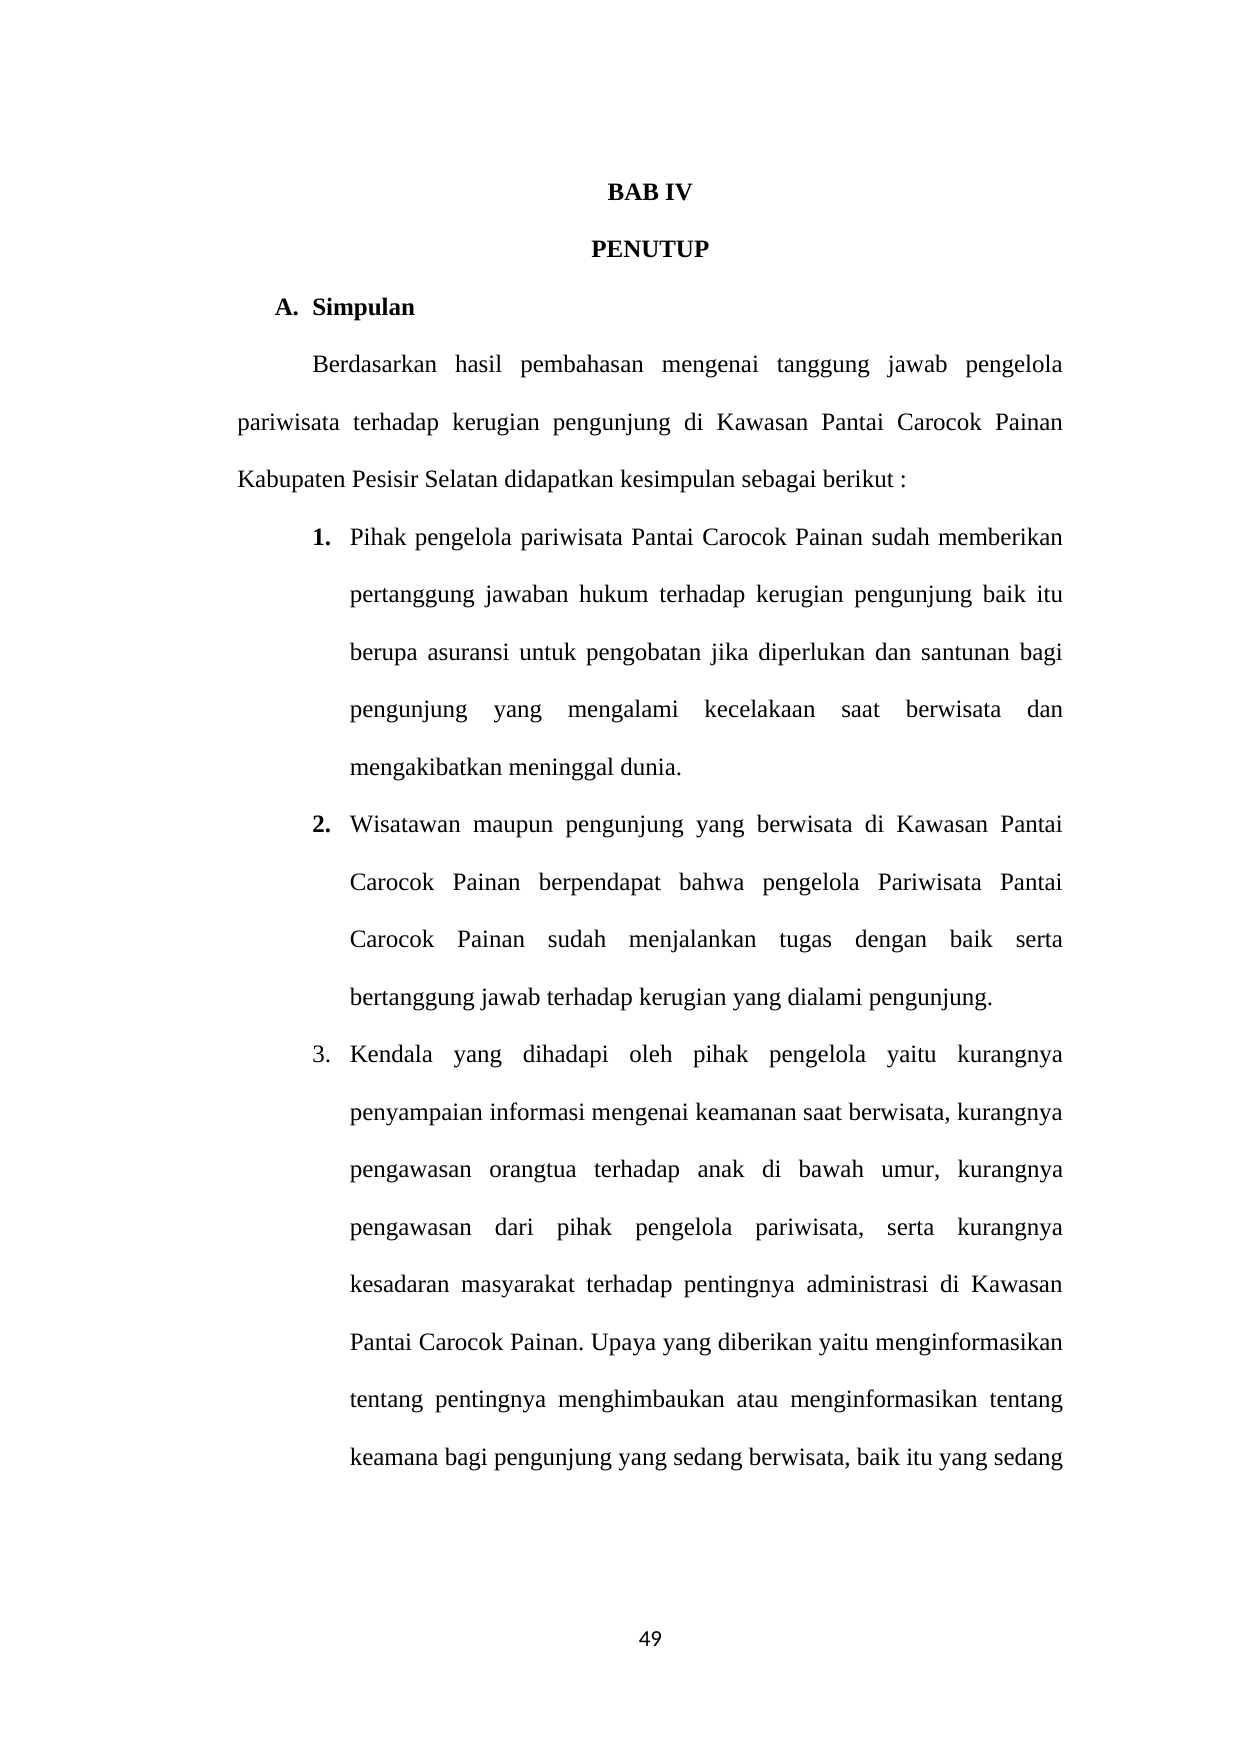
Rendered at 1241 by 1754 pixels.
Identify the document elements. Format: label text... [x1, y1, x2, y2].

list Simpulan [274, 292, 1063, 321]
text BAB IV [237, 177, 1063, 206]
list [312, 1039, 1063, 1471]
text Berdasarkan hasil pembahasan mengenai tanggung jawab pengelola pariwisata terhadap kerugian pengunjung di Kawasan Pantai Carocok Painan Kabupaten Pesisir Selatan didapatkan kesimpulan sebagai berikut : [237, 349, 1063, 493]
text PENUTUP [237, 234, 1063, 263]
list Wisatawan maupun pengunjung yang berwisata di Kawasan Pantai Carocok Painan berpendapat bahwa pengelola Pariwisata Pantai Carocok Painan sudah menjalankan tugas dengan baik serta bertanggung jawab terhadap kerugian yang dialami pengunjung. [312, 809, 1063, 1011]
list Pihak pengelola pariwisata Pantai Carocok Painan sudah memberikan pertanggung jawaban hukum terhadap kerugian pengunjung baik itu berupa asuransi untuk pengobatan jika diperlukan dan santunan bagi pengunjung yang mengalami kecelakaan saat berwisata dan mengakibatkan meninggal dunia. [312, 522, 1063, 781]
